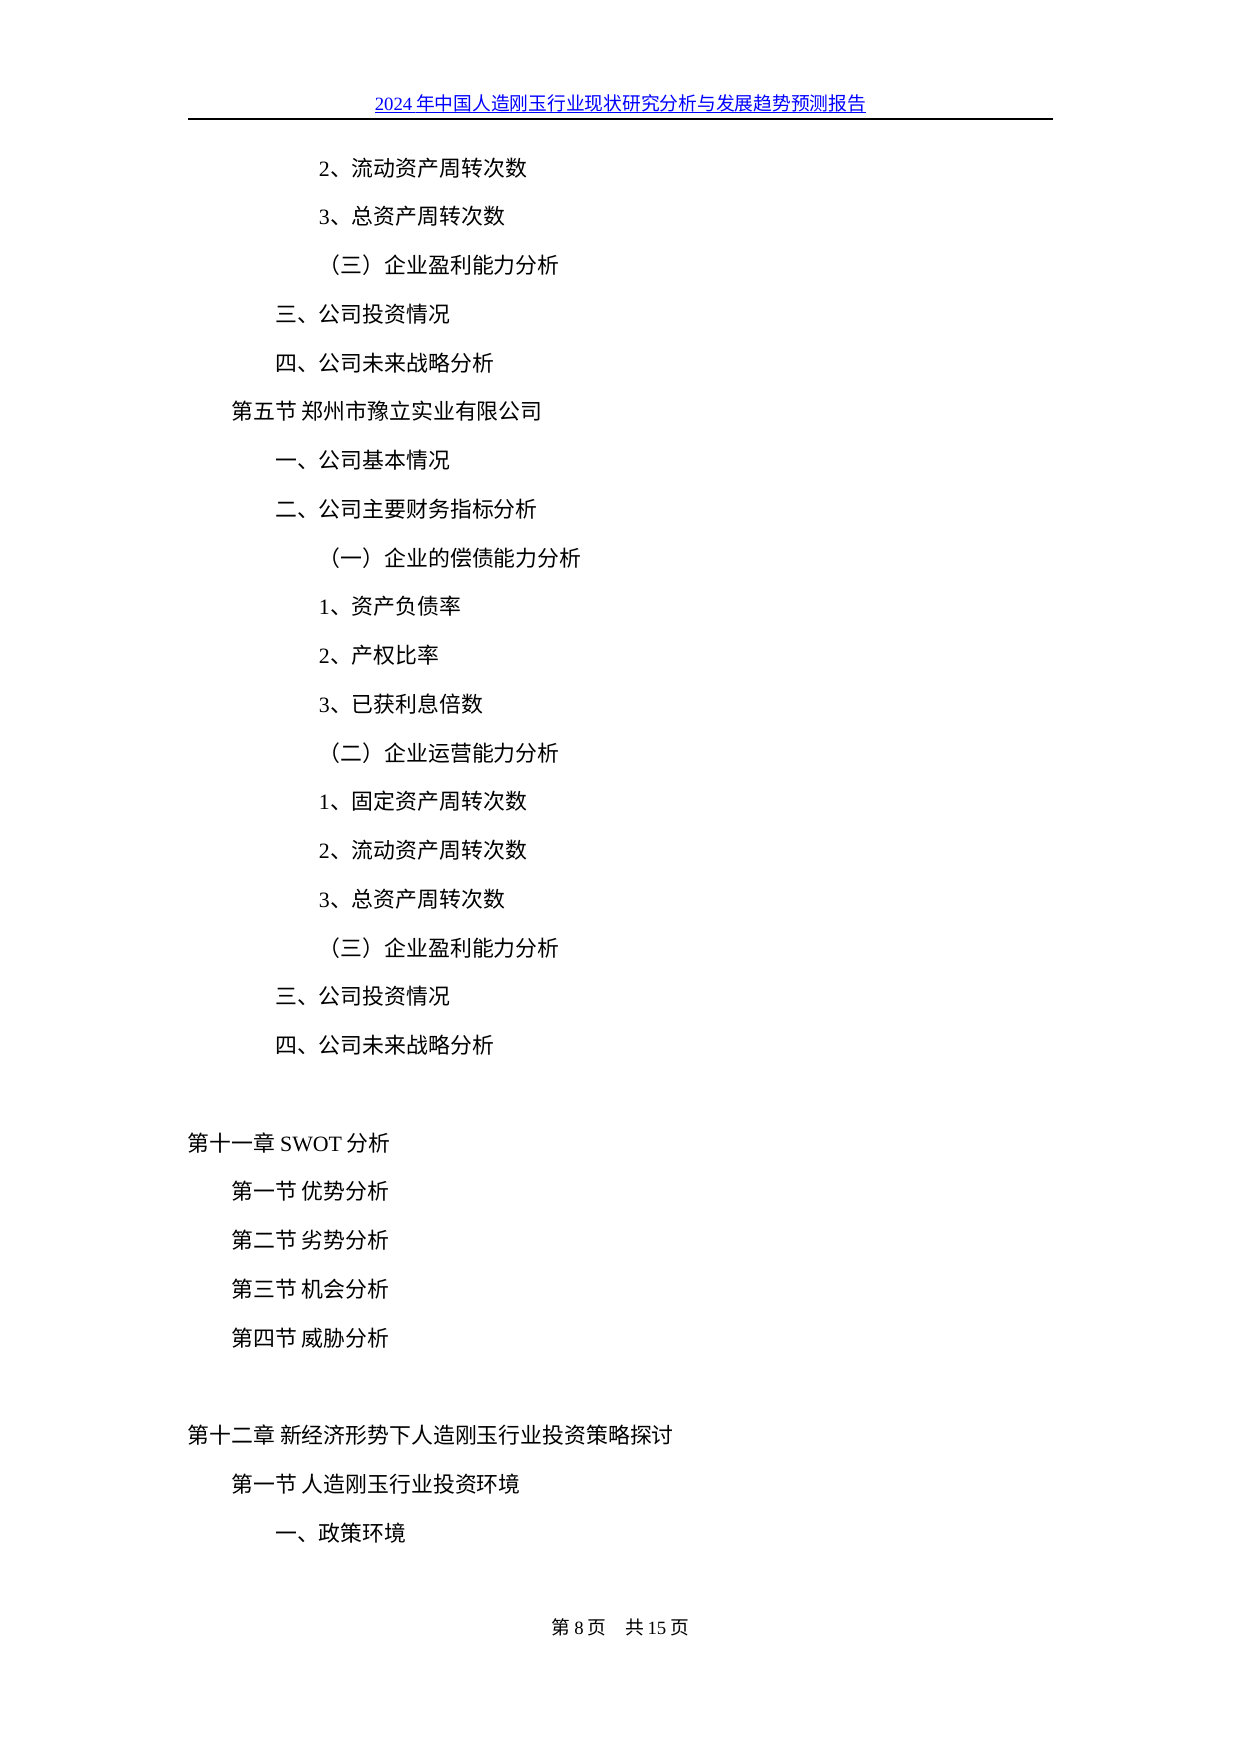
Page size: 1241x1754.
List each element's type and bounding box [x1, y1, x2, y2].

text [187, 150, 1053, 1548]
